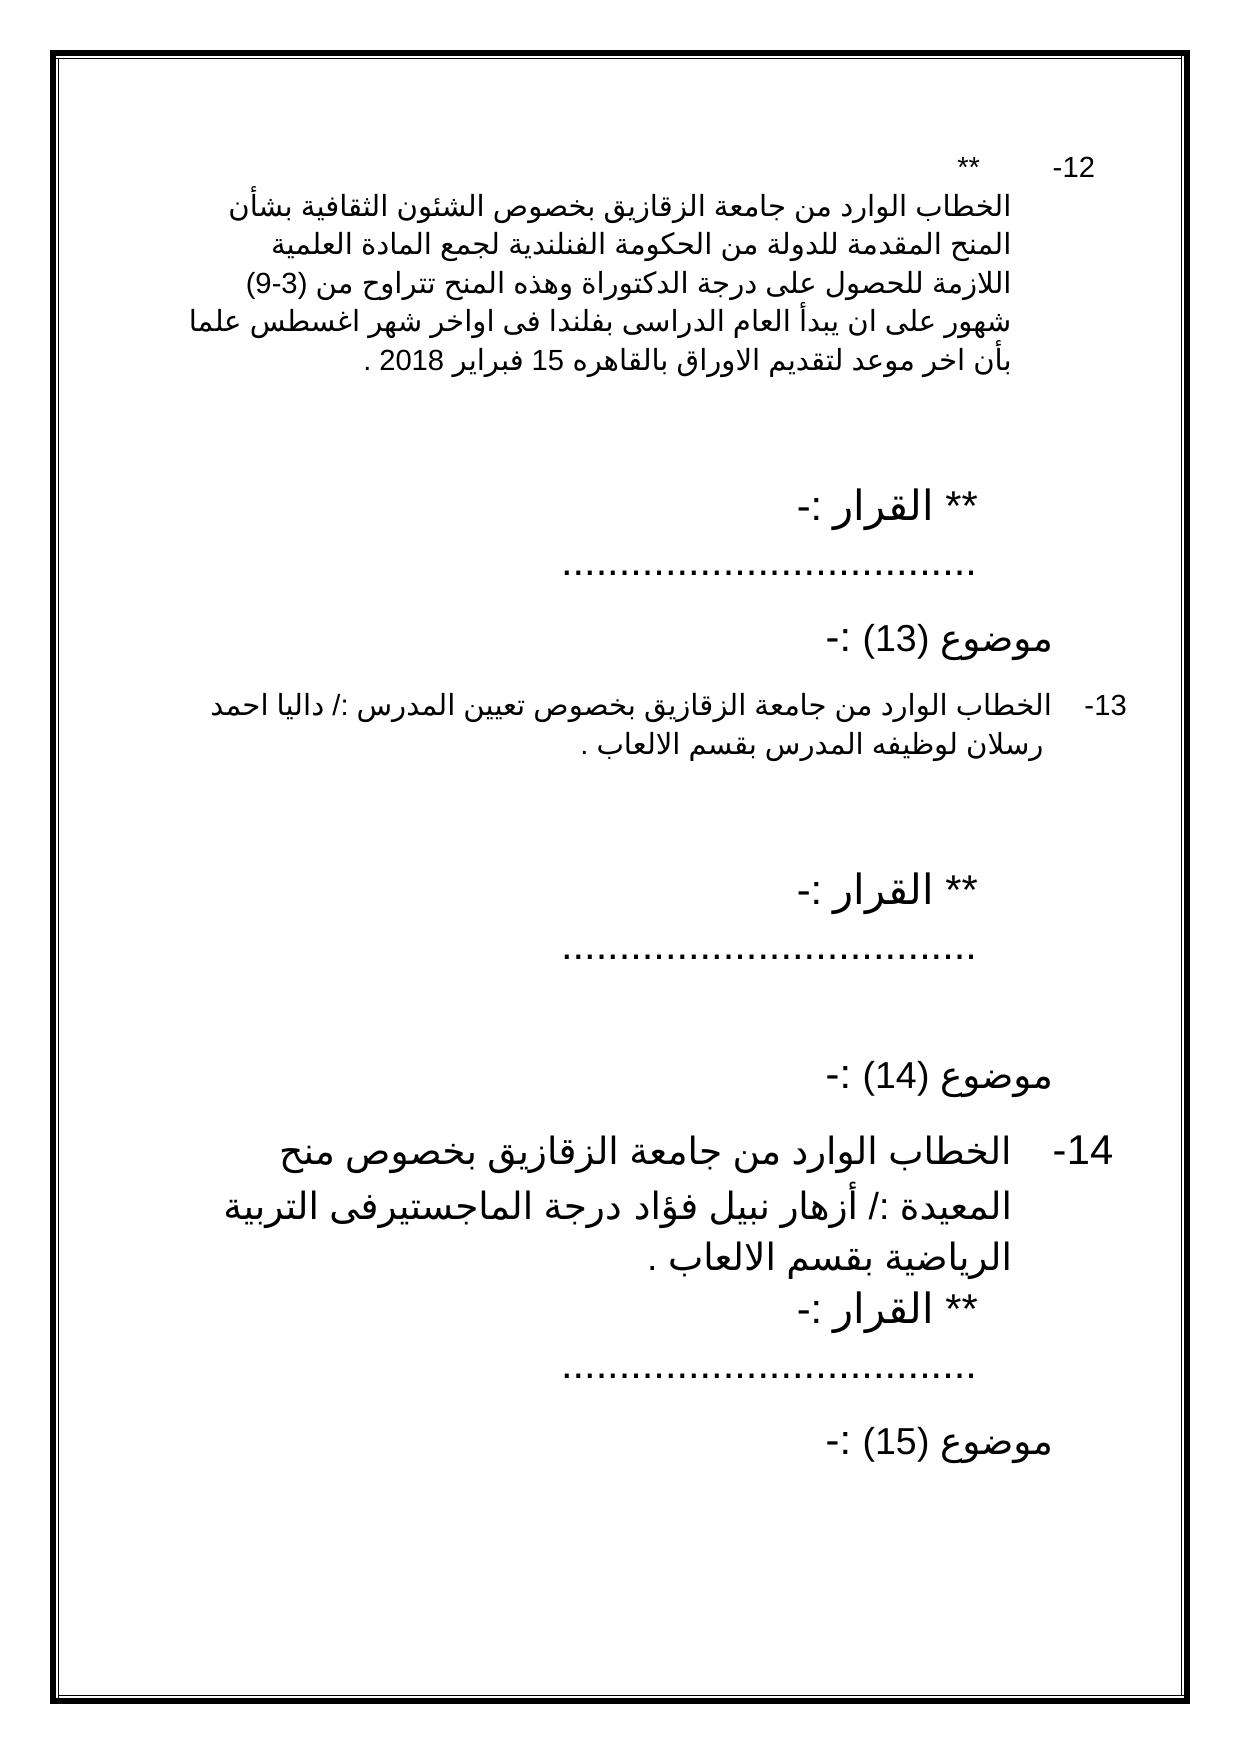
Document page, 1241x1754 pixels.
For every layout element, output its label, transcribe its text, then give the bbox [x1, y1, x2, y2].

list .................................... [187, 1339, 978, 1387]
text موضوع (15) :- [187, 1415, 1053, 1463]
list .................................... [187, 921, 978, 968]
list ** القرار :- [187, 866, 978, 913]
list الخطاب الوارد من جامعة الزقازيق بخصوص منح المعيدة :/ أزهار نبيل فؤاد درجة الماجستيرفى التربية الرياضية بقسم الالعاب . [187, 1125, 1053, 1278]
list ** القرار :- [187, 1284, 978, 1332]
list الخطاب الوارد من جامعة الزقازيق بخصوص تعيين المدرس :/ داليا احمد رسلان لوظيفه المدرس بقسم الالعاب . [146, 688, 1084, 760]
text موضوع (14) :- [187, 1049, 1053, 1097]
list ** القرار :- [187, 481, 978, 529]
list .................................... [187, 536, 978, 584]
list ** [146, 150, 1053, 183]
text موضوع (13) :- [187, 612, 1053, 660]
list الخطاب الوارد من جامعة الزقازيق بخصوص الشئون الثقافية بشأن المنح المقدمة للدولة من الحكومة الفنلندية لجمع المادة العلمية اللازمة للحصول على درجة الدكتوراة وهذه المنح تتراوح من (3-9) شهور على ان يبدأ العام الدراسى بفلندا فى اواخر شهر اغسطس علما بأن اخر موعد لتقديم الاوراق بالقاهره 15 فبراير 2018 . [187, 188, 1012, 376]
